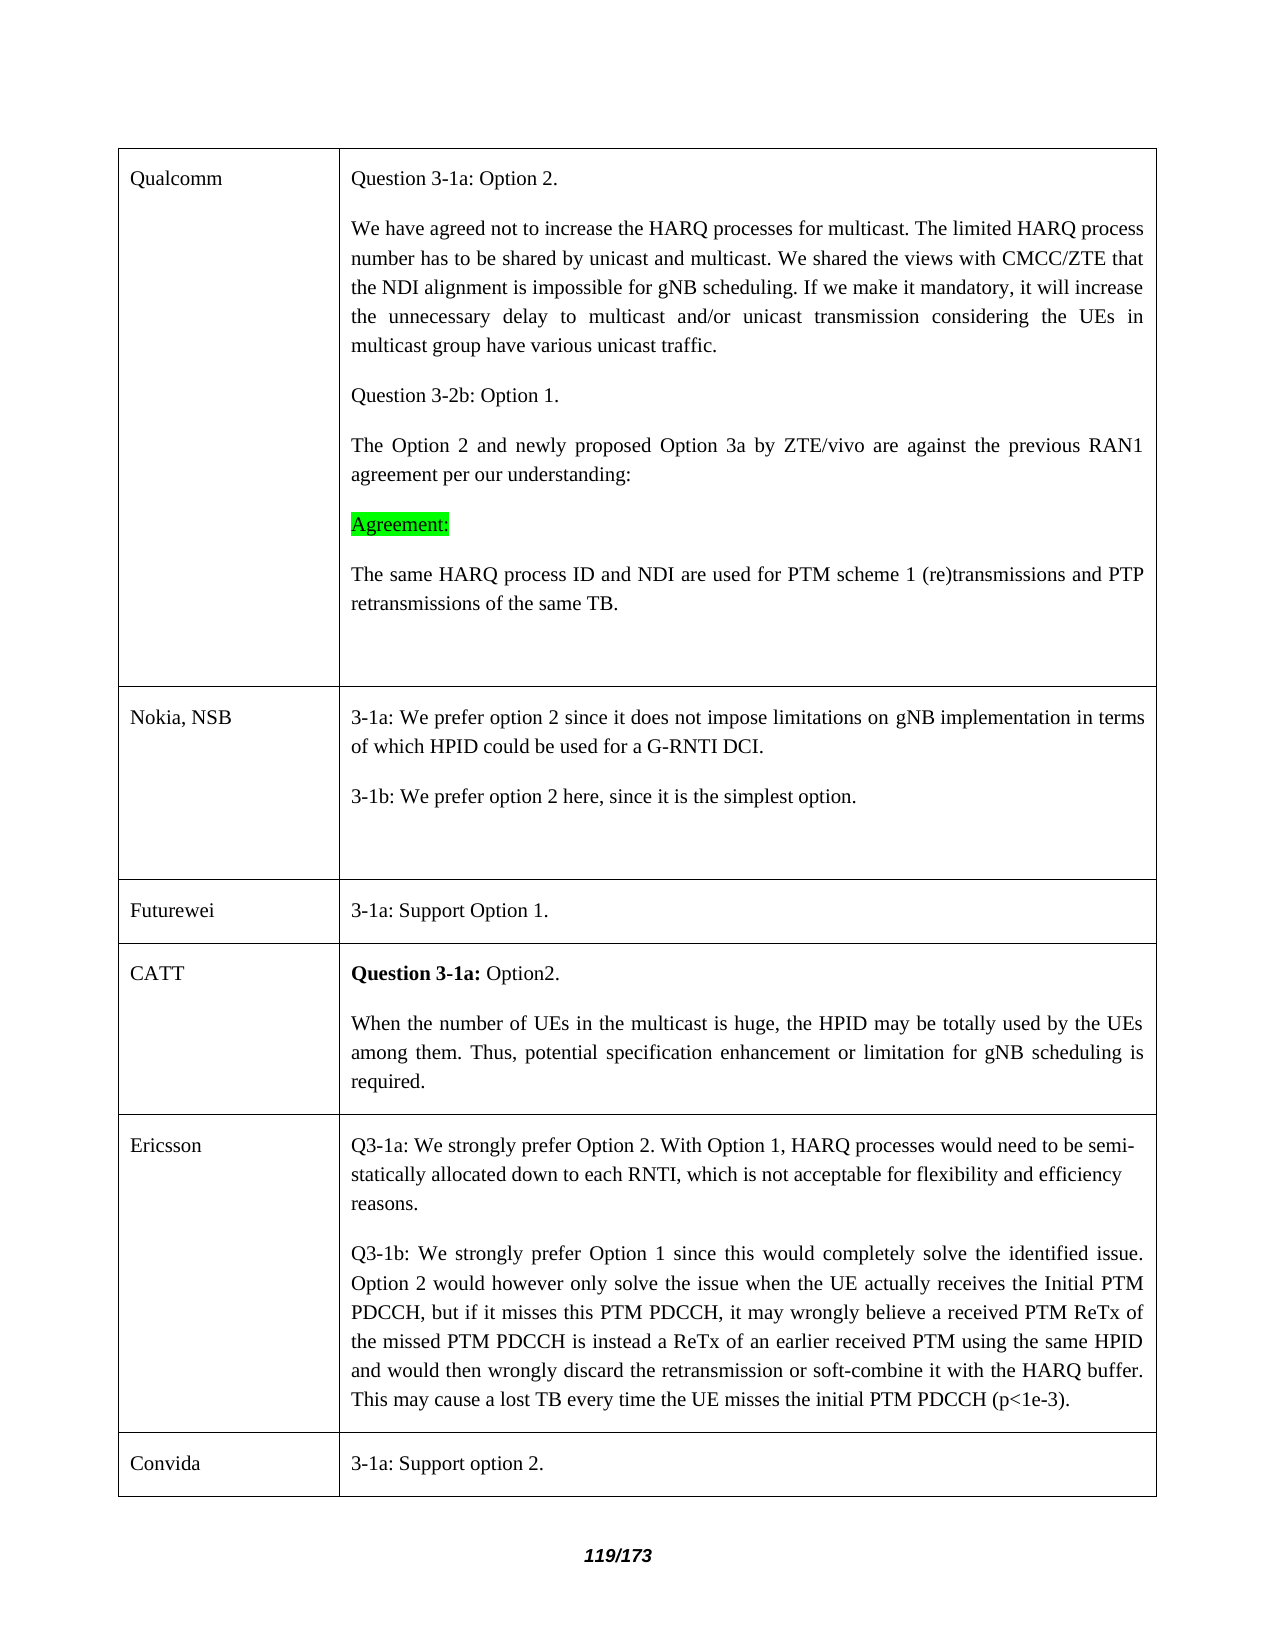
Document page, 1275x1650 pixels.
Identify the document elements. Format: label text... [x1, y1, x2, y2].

table_cell Qualcomm [119, 149, 339, 686]
table_cell Q3-1a: We strongly prefer Option 2. With Option 1, HARQ processes would need to be semi-statically allocated down to each RNTI, which is not acceptable for flexibility and efficiency reasons. Q3-1b: We strongly prefer Option 1 since this would completely solve the identified issue. Option 2 would however only solve the issue when the UE actually receives the Initial PTM PDCCH, but if it misses this PTM PDCCH, it may wrongly believe a received PTM ReTx of the missed PTM PDCCH is instead a ReTx of an earlier received PTM using the same HPID and would then wrongly discard the retransmission or soft-combine it with the HARQ buffer. This may cause a lost TB every time the UE misses the initial PTM PDCCH (p<1e-3). [340, 1115, 1156, 1432]
table_cell Convida [119, 1433, 339, 1496]
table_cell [340, 1433, 1156, 1496]
table_cell CATT [119, 944, 339, 1114]
table_cell Ericsson [119, 1115, 339, 1432]
table_cell 3-1a: Support Option 1. [340, 880, 1156, 942]
table_cell Nokia, NSB [119, 687, 339, 879]
table_cell Question 3-1a: Option2. When the number of UEs in the multicast is huge, the HPID may be totally used by the UEs among them. Thus, potential specification enhancement or limitation for gNB scheduling is required. [340, 944, 1156, 1114]
table_cell Question 3-1a: Option 2. We have agreed not to increase the HARQ processes for multicast. The limited HARQ process number has to be shared by unicast and multicast. We shared the views with CMCC/ZTE that the NDI alignment is impossible for gNB scheduling. If we make it mandatory, it will increase the unnecessary delay to multicast and/or unicast transmission considering the UEs in multicast group have various unicast traffic. Question 3-2b: Option 1. The Option 2 and newly proposed Option 3a by ZTE/vivo are against the previous RAN1 agreement per our understanding: Agreement: The same HARQ process ID and NDI are used for PTM scheme 1 (re)transmissions and PTP retransmissions of the same TB. [340, 149, 1156, 686]
table_cell Futurewei [119, 880, 339, 942]
table_cell 3-1a: We prefer option 2 since it does not impose limitations on gNB implementation in terms of which HPID could be used for a G-RNTI DCI. 3-1b: We prefer option 2 here, since it is the simplest option. [340, 687, 1156, 879]
